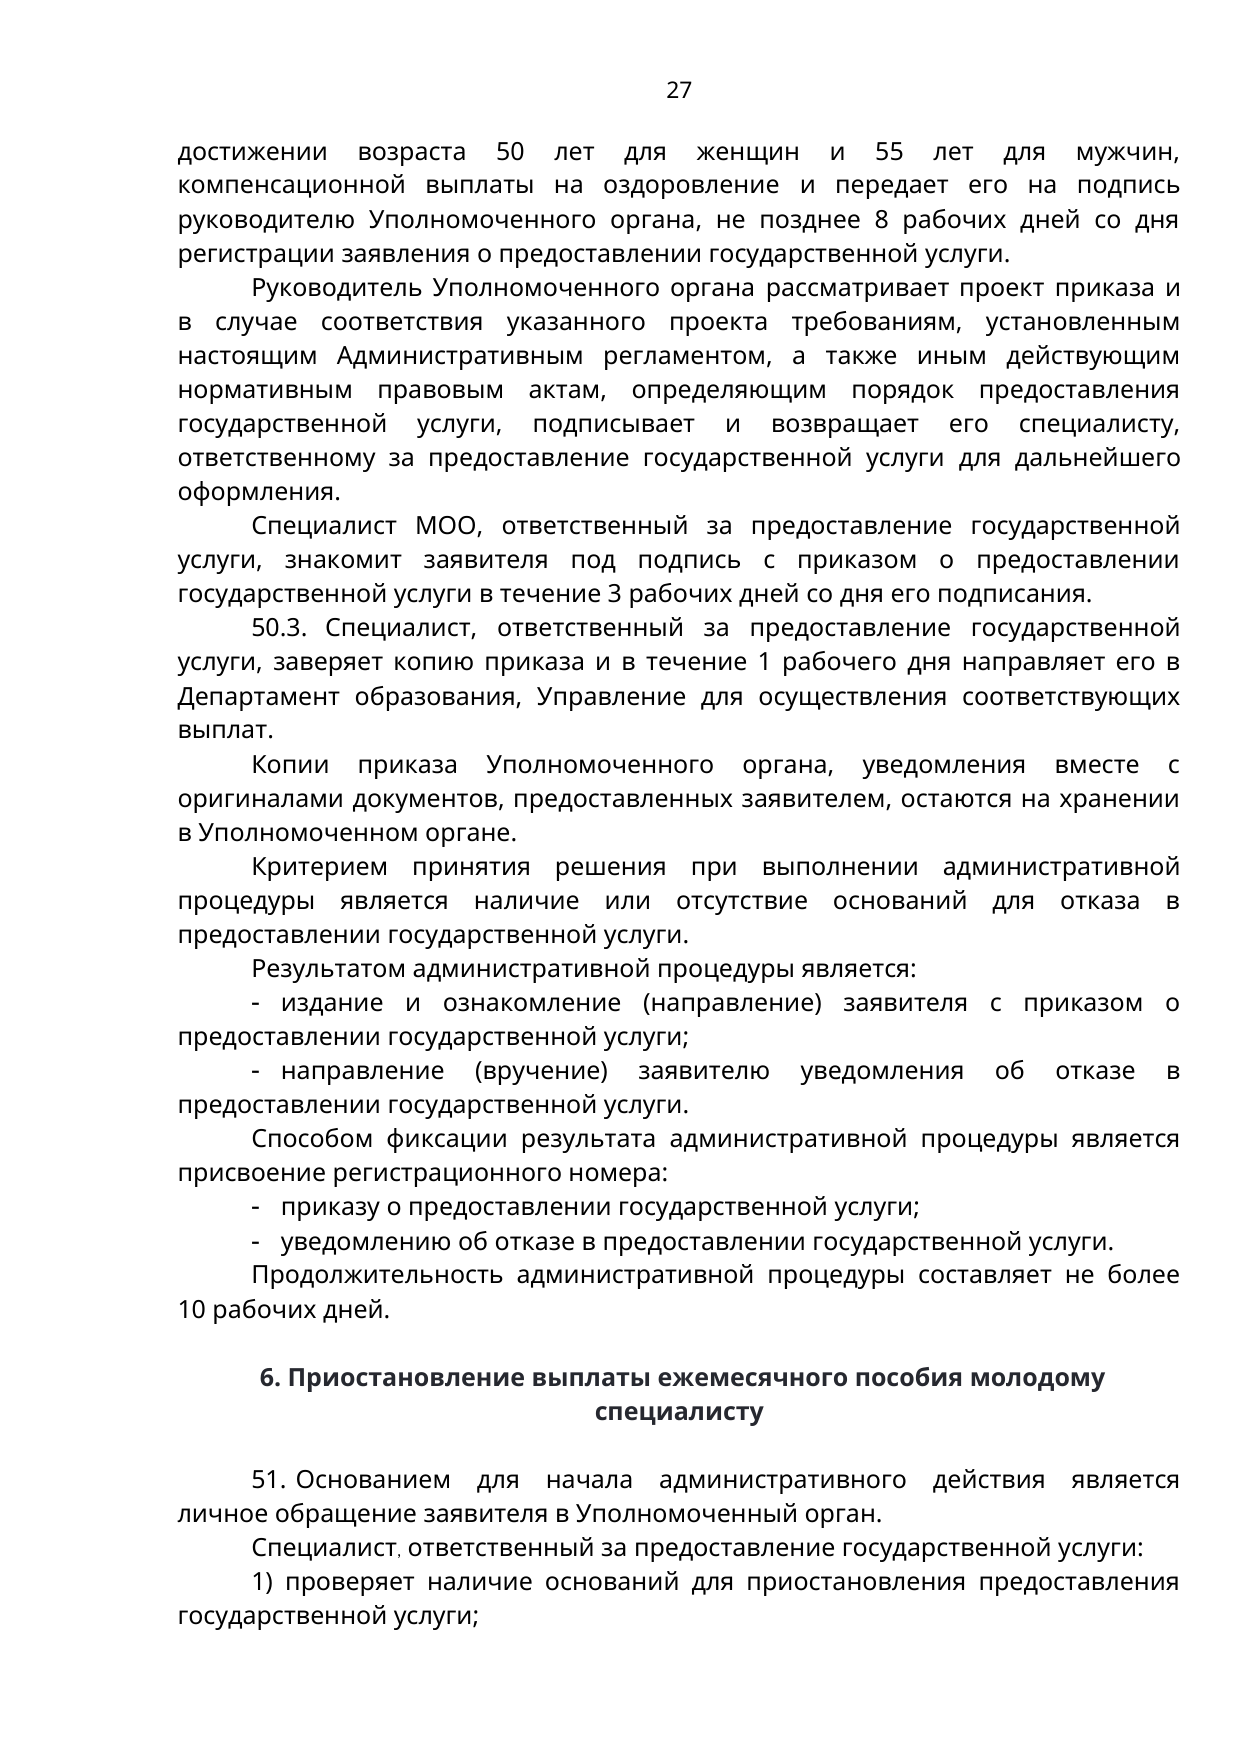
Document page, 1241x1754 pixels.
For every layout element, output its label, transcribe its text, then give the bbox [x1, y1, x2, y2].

text Копии приказа Уполномоченного органа, уведомления вместе с оригиналами документов, предоставленных заявителем, остаются на хранении в Уполномоченном органе. [177, 746, 1181, 848]
text Результатом административной процедуры является: [177, 951, 1181, 985]
subtitle 6. Приостановление выплаты ежемесячного пособия молодому специалисту [177, 1359, 1181, 1427]
text Специалист МОО, ответственный за предоставление государственной услуги, знакомит заявителя под подпись с приказом о предоставлении государственной услуги в течение 3 рабочих дней со дня его подписания. [177, 508, 1181, 610]
list издание и ознакомление (направление) заявителя с приказом о предоставлении государственной услуги; [177, 985, 1181, 1053]
text Способом фиксации результата административной процедуры является присвоение регистрационного номера: [177, 1121, 1181, 1189]
list уведомлению об отказе в предоставлении государственной услуги. [177, 1223, 1181, 1257]
list направление (вручение) заявителю уведомления об отказе в предоставлении государственной услуги. [177, 1053, 1181, 1121]
text Специалист, ответственный за предоставление государственной услуги: [177, 1530, 1181, 1564]
text 1) проверяет наличие оснований для приостановления предоставления государственной услуги; [177, 1564, 1181, 1632]
text Руководитель Уполномоченного органа рассматривает проект приказа и в случае соответствия указанного проекта требованиям, установленным настоящим Административным регламентом, а также иным действующим нормативным правовым актам, определяющим порядок предоставления государственной услуги, подписывает и возвращает его специалисту, ответственному за предоставление государственной услуги для дальнейшего оформления. [177, 269, 1181, 508]
text Продолжительность административной процедуры составляет не более 10 рабочих дней. [177, 1257, 1181, 1325]
text Критерием принятия решения при выполнении административной процедуры является наличие или отсутствие оснований для отказа в предоставлении государственной услуги. [177, 848, 1181, 951]
list Специалист, ответственный за предоставление государственной услуги, заверяет копию приказа и в течение 1 рабочего дня направляет его в Департамент образования, Управление для осуществления соответствующих выплат. [177, 610, 1181, 746]
list приказу о предоставлении государственной услуги; [177, 1189, 1181, 1223]
list Основанием для начала административного действия является личное обращение заявителя в Уполномоченный орган. [177, 1462, 1181, 1530]
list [177, 133, 1181, 269]
